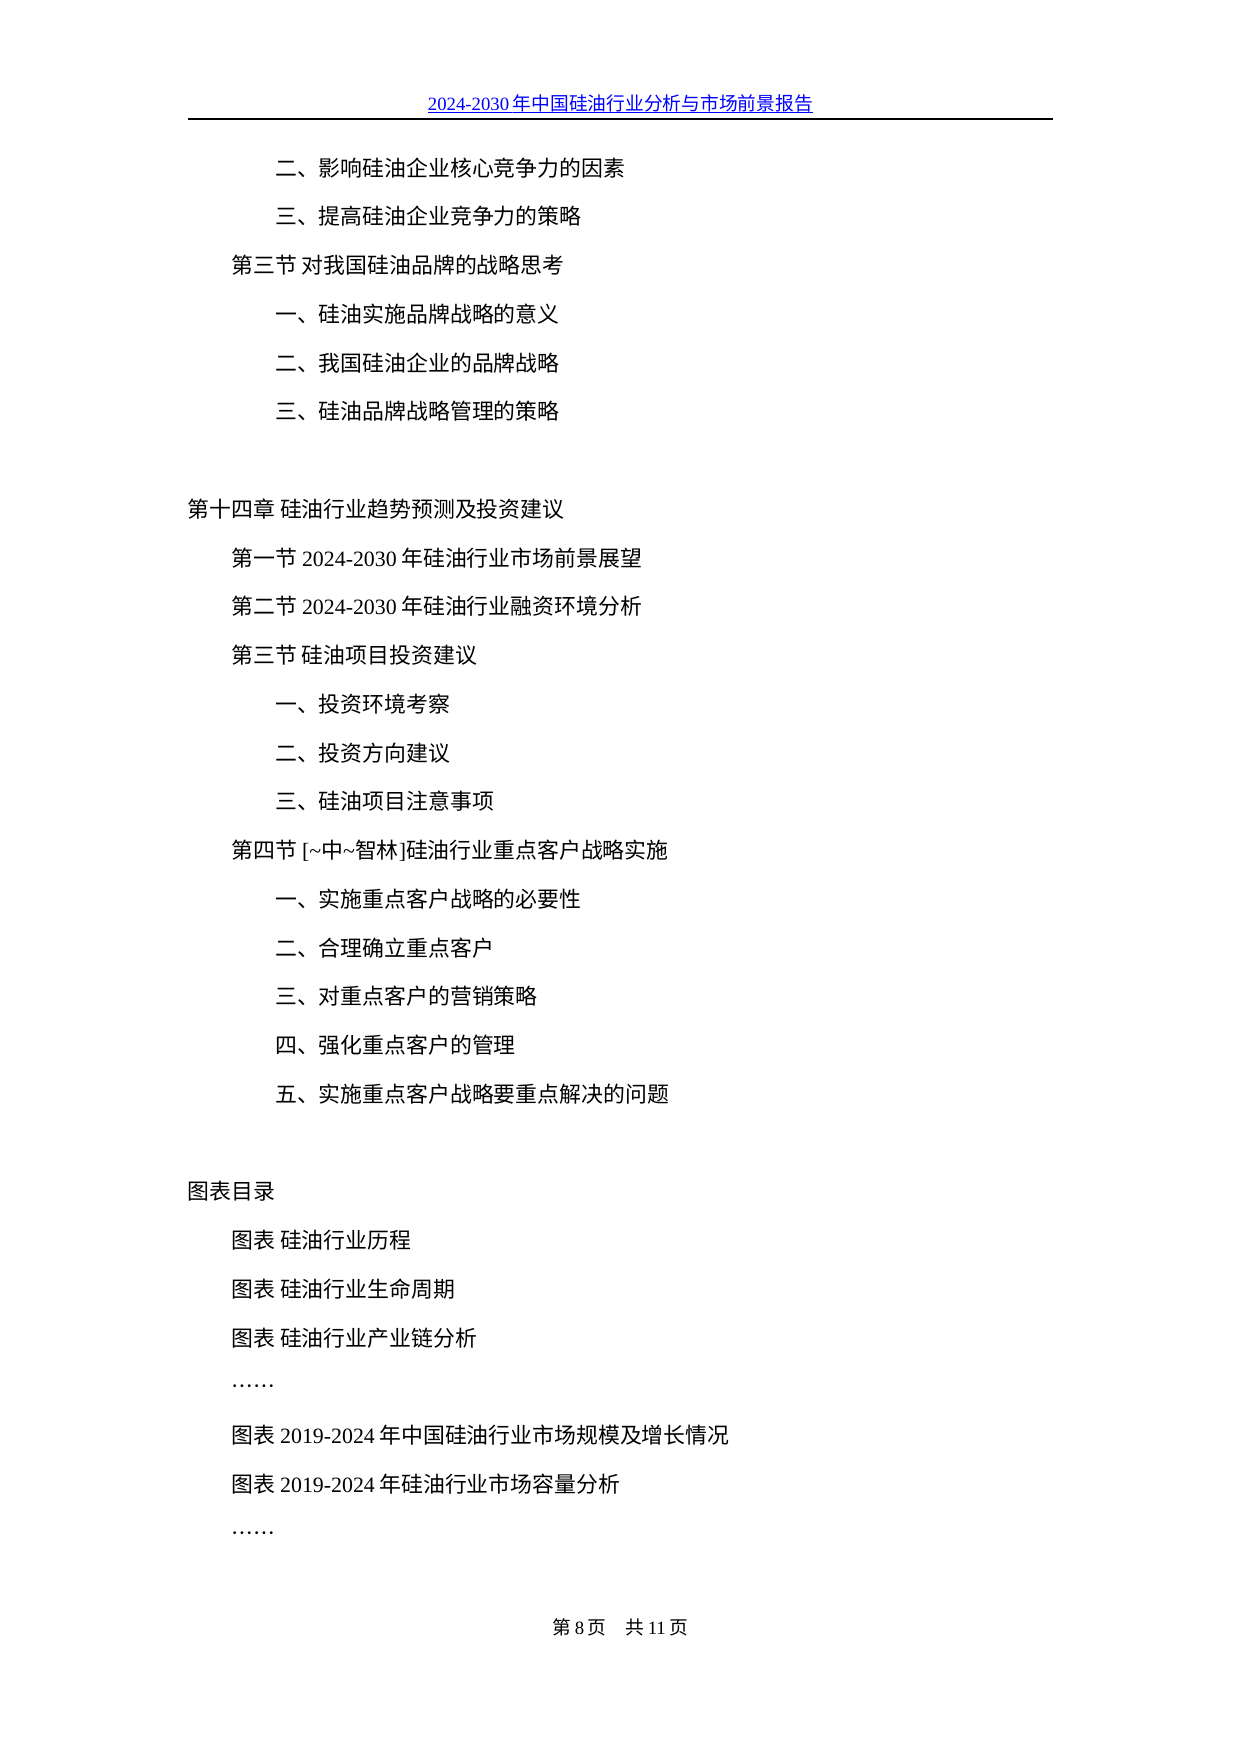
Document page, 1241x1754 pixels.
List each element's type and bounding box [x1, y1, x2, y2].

text [187, 150, 1053, 1548]
